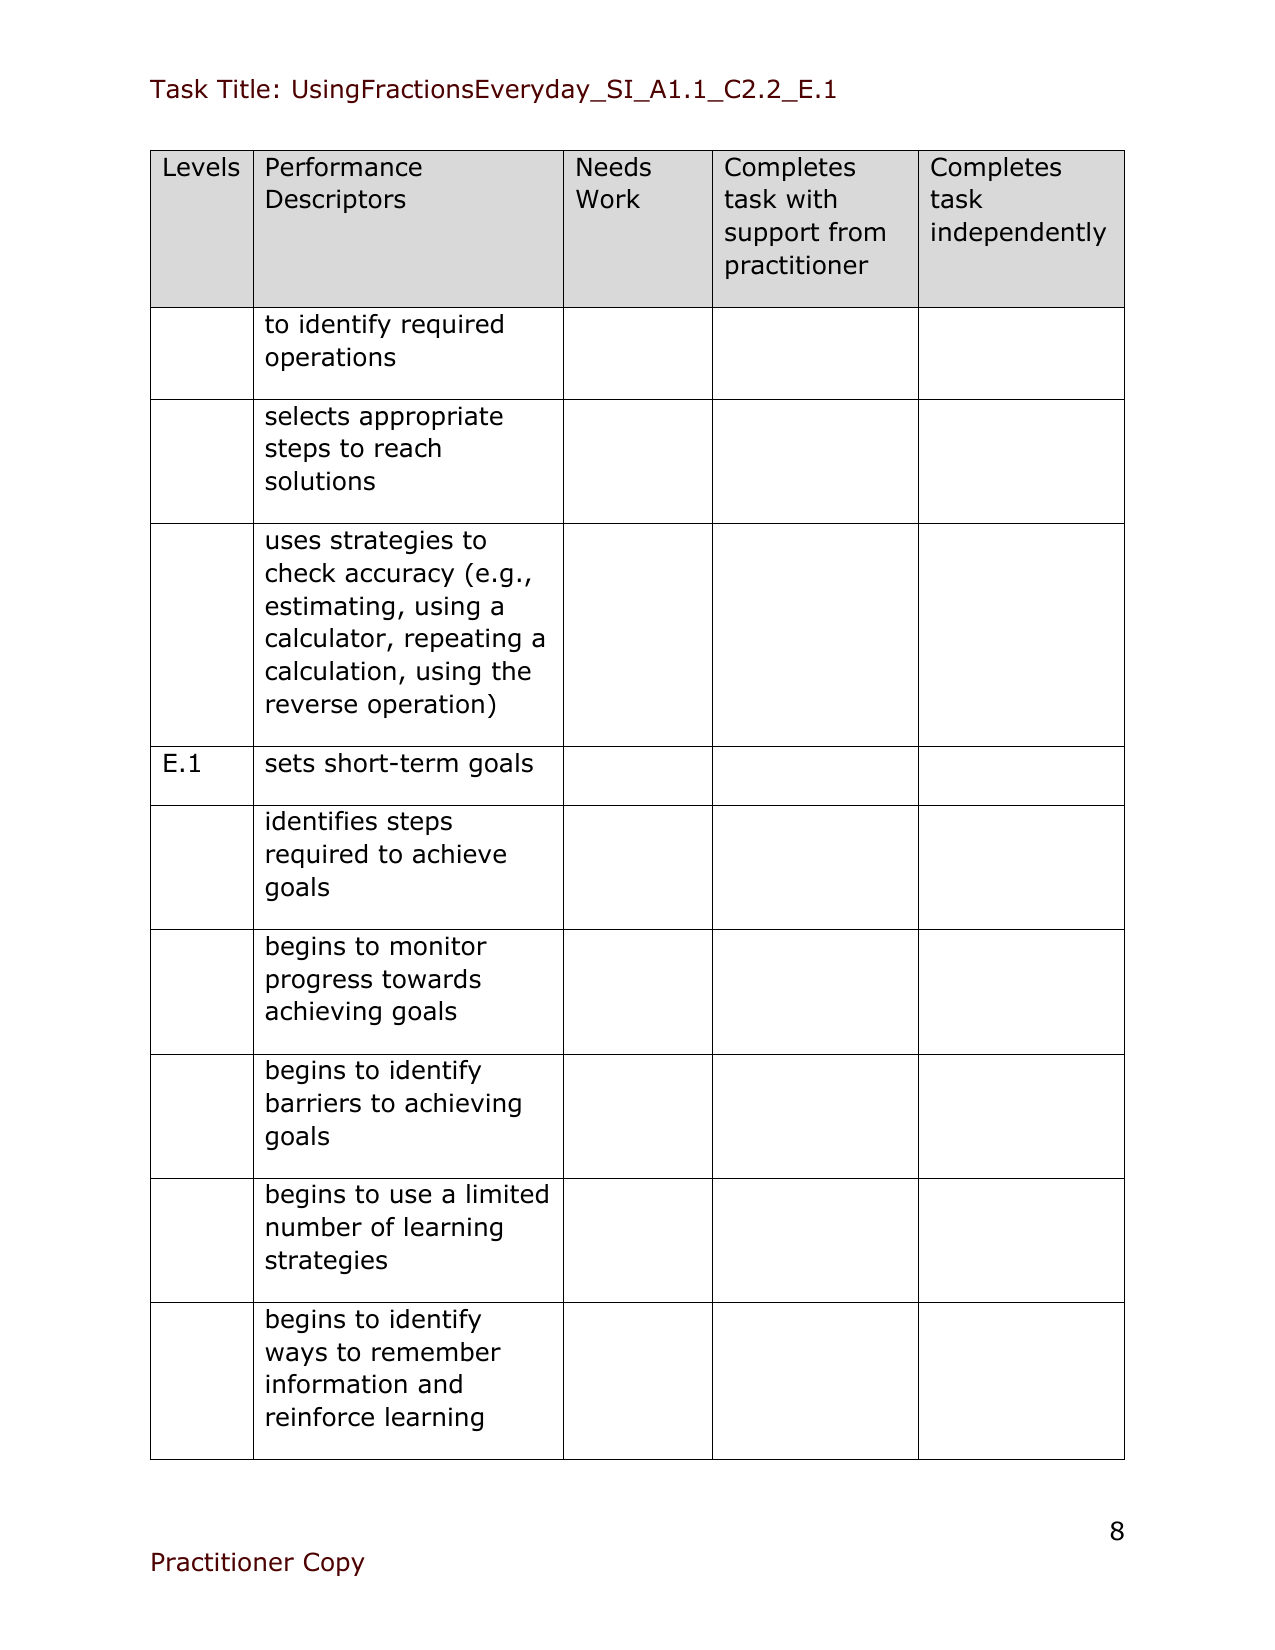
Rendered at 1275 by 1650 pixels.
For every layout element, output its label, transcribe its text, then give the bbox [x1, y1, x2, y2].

table_cell [151, 930, 253, 1053]
table_cell [713, 930, 918, 1053]
table_cell [713, 524, 918, 746]
table_cell [919, 1055, 1124, 1178]
table_header Completes task independently [919, 151, 1124, 307]
table_cell [919, 747, 1124, 805]
table_cell [713, 400, 918, 523]
table_cell [564, 400, 712, 523]
table_cell begins to monitor progress towards achieving goals [254, 930, 563, 1053]
table_cell begins to identify barriers to achieving goals [254, 1055, 563, 1178]
table_cell identifies steps required to achieve goals [254, 806, 563, 929]
table_cell selects appropriate steps to reach solutions [254, 400, 563, 523]
table_cell [564, 930, 712, 1053]
table_cell [564, 524, 712, 746]
table_cell [919, 308, 1124, 399]
table_cell [564, 1179, 712, 1302]
table_cell [564, 806, 712, 929]
table_cell [713, 1055, 918, 1178]
table_cell [919, 1303, 1124, 1459]
table_cell uses strategies to check accuracy (e.g., estimating, using a calculator, repeating a calculation, using the reverse operation) [254, 524, 563, 746]
table_header Completes task with support from practitioner [713, 151, 918, 307]
table_cell [919, 1179, 1124, 1302]
table_cell [713, 1179, 918, 1302]
table_cell [919, 524, 1124, 746]
table_cell begins to identify ways to remember information and reinforce learning [254, 1303, 563, 1459]
table_cell [151, 524, 253, 746]
table_cell [151, 1055, 253, 1178]
table_cell [151, 308, 253, 399]
table_cell [919, 806, 1124, 929]
table_cell E.1 [151, 747, 253, 805]
table_cell [151, 1179, 253, 1302]
table_cell [713, 308, 918, 399]
table_cell [151, 1303, 253, 1459]
table_cell [919, 930, 1124, 1053]
table_cell begins to use a limited number of learning strategies [254, 1179, 563, 1302]
table_cell [151, 806, 253, 929]
table_header Levels [151, 151, 253, 307]
table_header Needs Work [564, 151, 712, 307]
table_cell [713, 747, 918, 805]
table_cell [919, 400, 1124, 523]
table_header Performance Descriptors [254, 151, 563, 307]
table_cell [564, 747, 712, 805]
table_cell [564, 1055, 712, 1178]
table_cell [564, 1303, 712, 1459]
table_cell [713, 806, 918, 929]
table_cell [151, 400, 253, 523]
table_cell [254, 308, 563, 399]
table_cell [564, 308, 712, 399]
table_cell sets short-term goals [254, 747, 563, 805]
table_cell [713, 1303, 918, 1459]
